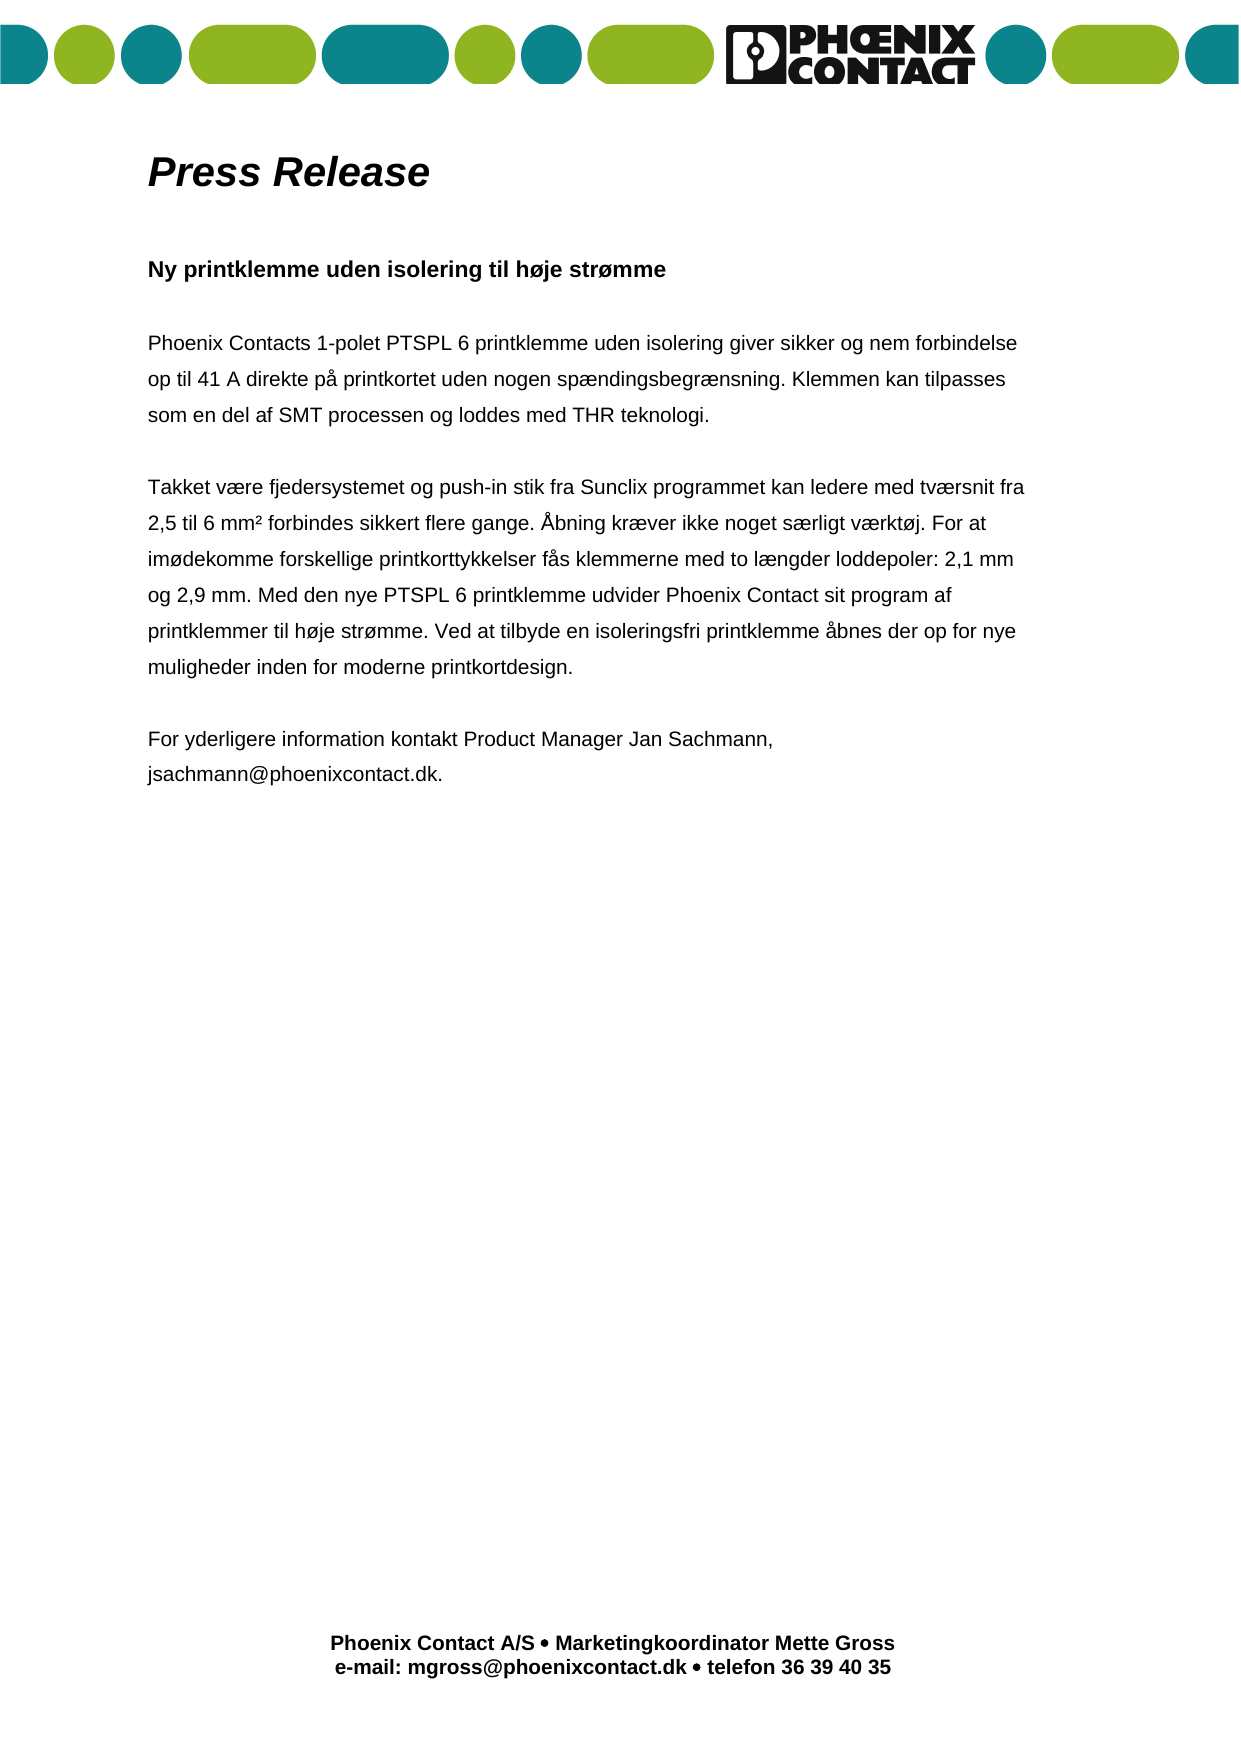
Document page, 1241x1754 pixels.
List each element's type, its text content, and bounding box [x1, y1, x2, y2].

text For yderligere information kontakt Product Manager Jan Sachmann, jsachmann@phoenixcontact.dk. [148, 726, 1033, 786]
text Ny printklemme uden isolering til høje strømme [148, 256, 1078, 282]
text Phoenix Contacts 1-polet PTSPL 6 printklemme uden isolering giver sikker og nem forbindelse op til 41 A direkte på printkortet uden nogen spændingsbegrænsning. Klemmen kan tilpasses som en del af SMT processen og loddes med THR teknologi. [148, 331, 1033, 427]
text Takket være fjedersystemet og push-in stik fra Sunclix programmet kan ledere med tværsnit fra 2,5 til 6 mm² forbindes sikkert flere gange. Åbning kræver ikke noget særligt værktøj. For at imødekomme forskellige printkorttykkelser fås klemmerne med to længder loddepoler: 2,1 mm og 2,9 mm. Med den nye PTSPL 6 printklemme udvider Phoenix Contact sit program af printklemmer til høje strømme. Ved at tilbyde en isoleringsfri printklemme åbnes der op for nye muligheder inden for moderne printkortdesign. [148, 475, 1033, 678]
